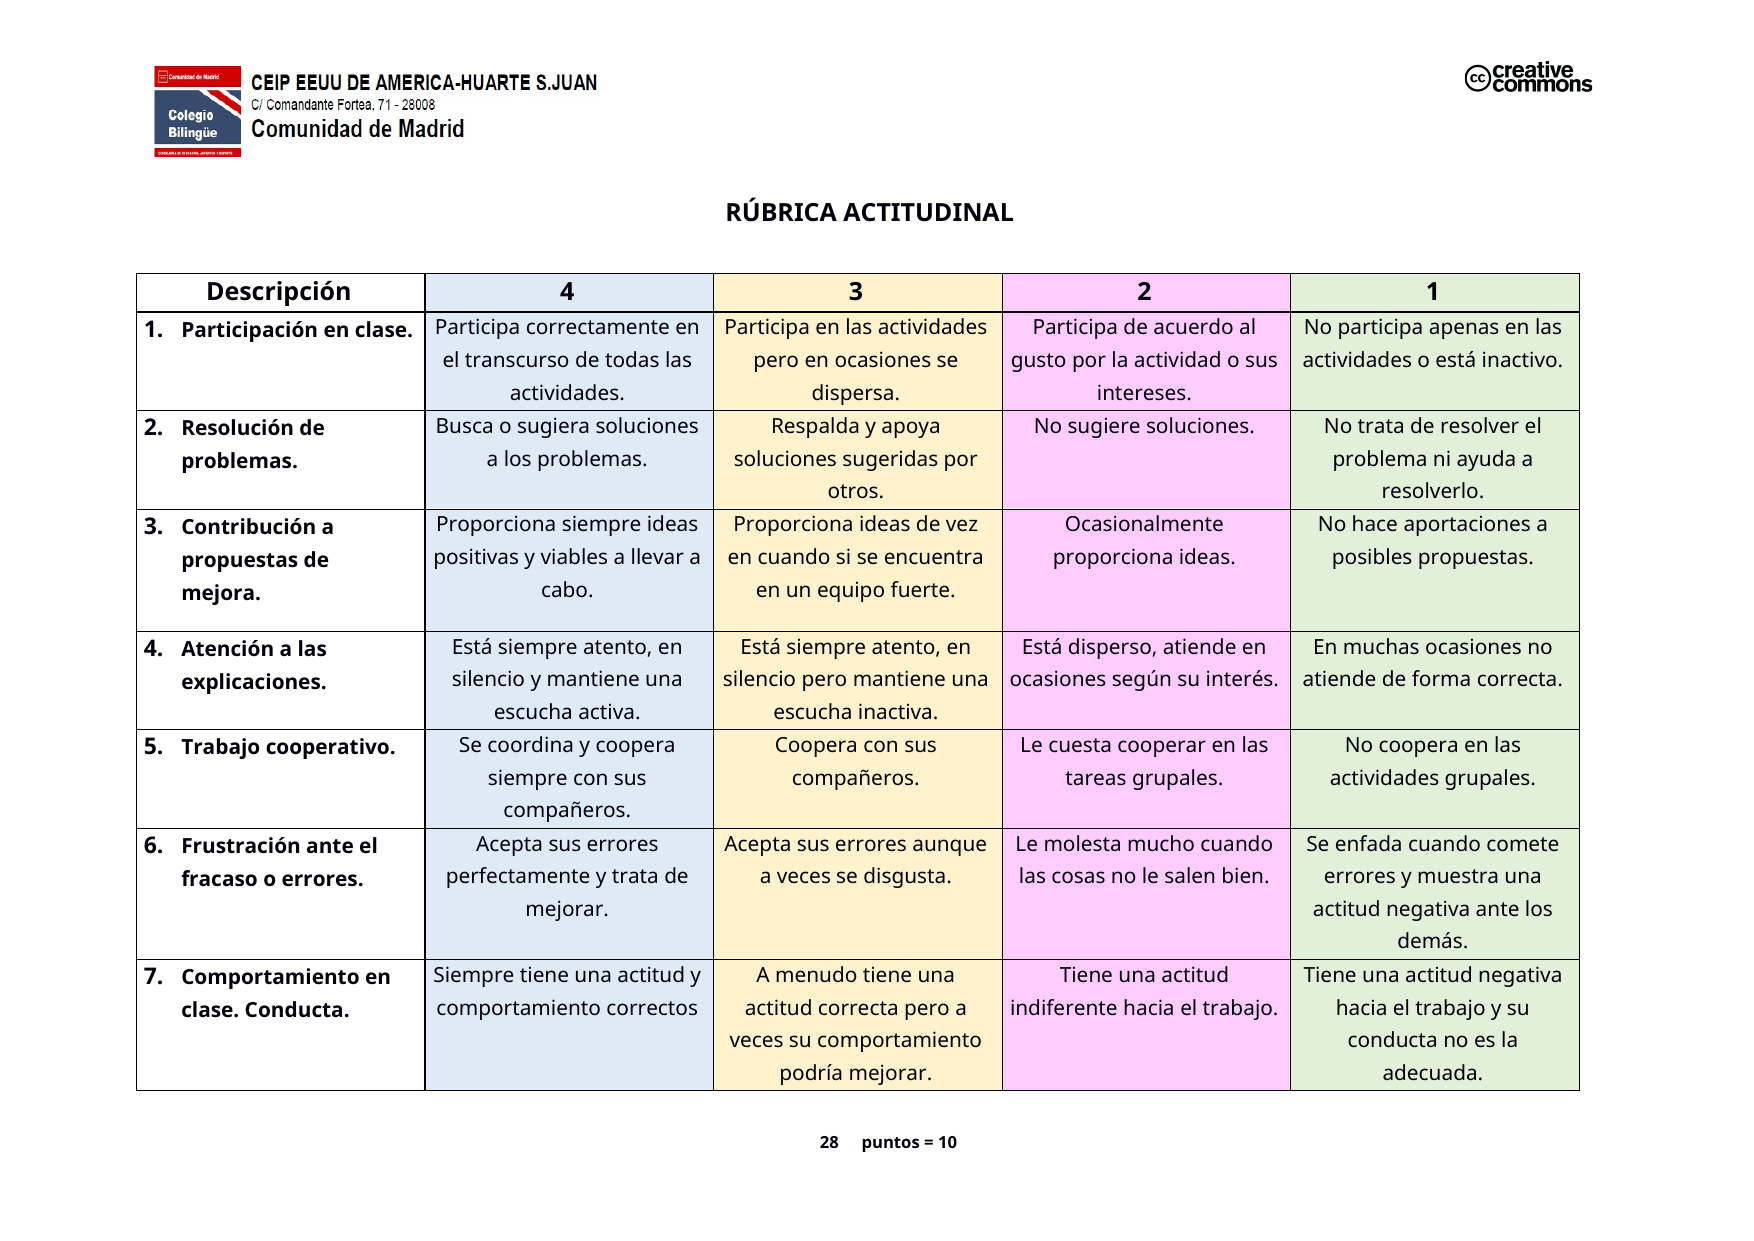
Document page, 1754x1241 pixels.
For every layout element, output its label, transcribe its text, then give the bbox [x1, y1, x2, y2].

table_cell Comportamiento en clase. Conducta. [137, 960, 424, 1090]
table_header 2 [1003, 274, 1290, 311]
table_cell No coopera en las actividades grupales. [1291, 730, 1579, 828]
table_cell Participa de acuerdo al gusto por la actividad o sus intereses. [1003, 313, 1290, 410]
table_cell Se coordina y coopera siempre con sus compañeros. [426, 730, 713, 828]
table_cell Contribución a propuestas de mejora. [137, 510, 424, 631]
table_cell Participa correctamente en el transcurso de todas las actividades. [426, 313, 713, 410]
table_cell Coopera con sus compañeros. [714, 730, 1002, 828]
table_header 3 [714, 274, 1002, 311]
table_cell Respalda y apoya soluciones sugeridas por otros. [714, 411, 1002, 508]
table_cell Proporciona ideas de vez en cuando si se encuentra en un equipo fuerte. [714, 510, 1002, 631]
picture [1464, 40, 1593, 113]
table_cell Resolución de problemas. [137, 411, 424, 508]
table_cell Acepta sus errores perfectamente y trata de mejorar. [426, 829, 713, 959]
table_cell No trata de resolver el problema ni ayuda a resolverlo. [1291, 411, 1579, 508]
table_header Descripción [137, 274, 424, 311]
table_cell Está siempre atento, en silencio y mantiene una escucha activa. [426, 632, 713, 729]
table_cell Le cuesta cooperar en las tareas grupales. [1003, 730, 1290, 828]
table_cell Participa en las actividades pero en ocasiones se dispersa. [714, 313, 1002, 410]
table_cell Siempre tiene una actitud y comportamiento correctos [426, 960, 713, 1090]
table_cell Acepta sus errores aunque a veces se disgusta. [714, 829, 1002, 959]
table_cell Le molesta mucho cuando las cosas no le salen bien. [1003, 829, 1290, 959]
table_cell Atención a las explicaciones. [137, 632, 424, 729]
table_cell Trabajo cooperativo. [137, 730, 424, 828]
text RÚBRICA ACTITUDINAL [148, 194, 1591, 228]
table_cell Busca o sugiera soluciones a los problemas. [426, 411, 713, 508]
table_cell Tiene una actitud indiferente hacia el trabajo. [1003, 960, 1290, 1090]
table_cell Está siempre atento, en silencio pero mantiene una escucha inactiva. [714, 632, 1002, 729]
table_cell No sugiere soluciones. [1003, 411, 1290, 508]
table_cell Frustración ante el fracaso o errores. [137, 829, 424, 959]
table_cell Está disperso, atiende en ocasiones según su interés. [1003, 632, 1290, 729]
list puntos = 10 [185, 1130, 1591, 1153]
table_cell Ocasionalmente proporciona ideas. [1003, 510, 1290, 631]
table_cell Tiene una actitud negativa hacia el trabajo y su conducta no es la adecuada. [1291, 960, 1579, 1090]
table_header 4 [426, 274, 713, 311]
table_cell No participa apenas en las actividades o está inactivo. [1291, 313, 1579, 410]
table_cell No hace aportaciones a posibles propuestas. [1291, 510, 1579, 631]
table_cell Proporciona siempre ideas positivas y viables a llevar a cabo. [426, 510, 713, 631]
table_cell A menudo tiene una actitud correcta pero a veces su comportamiento podría mejorar. [714, 960, 1002, 1090]
table_header 1 [1291, 274, 1579, 311]
picture [153, 65, 601, 157]
table_cell Se enfada cuando comete errores y muestra una actitud negativa ante los demás. [1291, 829, 1579, 959]
table_cell Participación en clase. [137, 313, 424, 410]
table_cell En muchas ocasiones no atiende de forma correcta. [1291, 632, 1579, 729]
